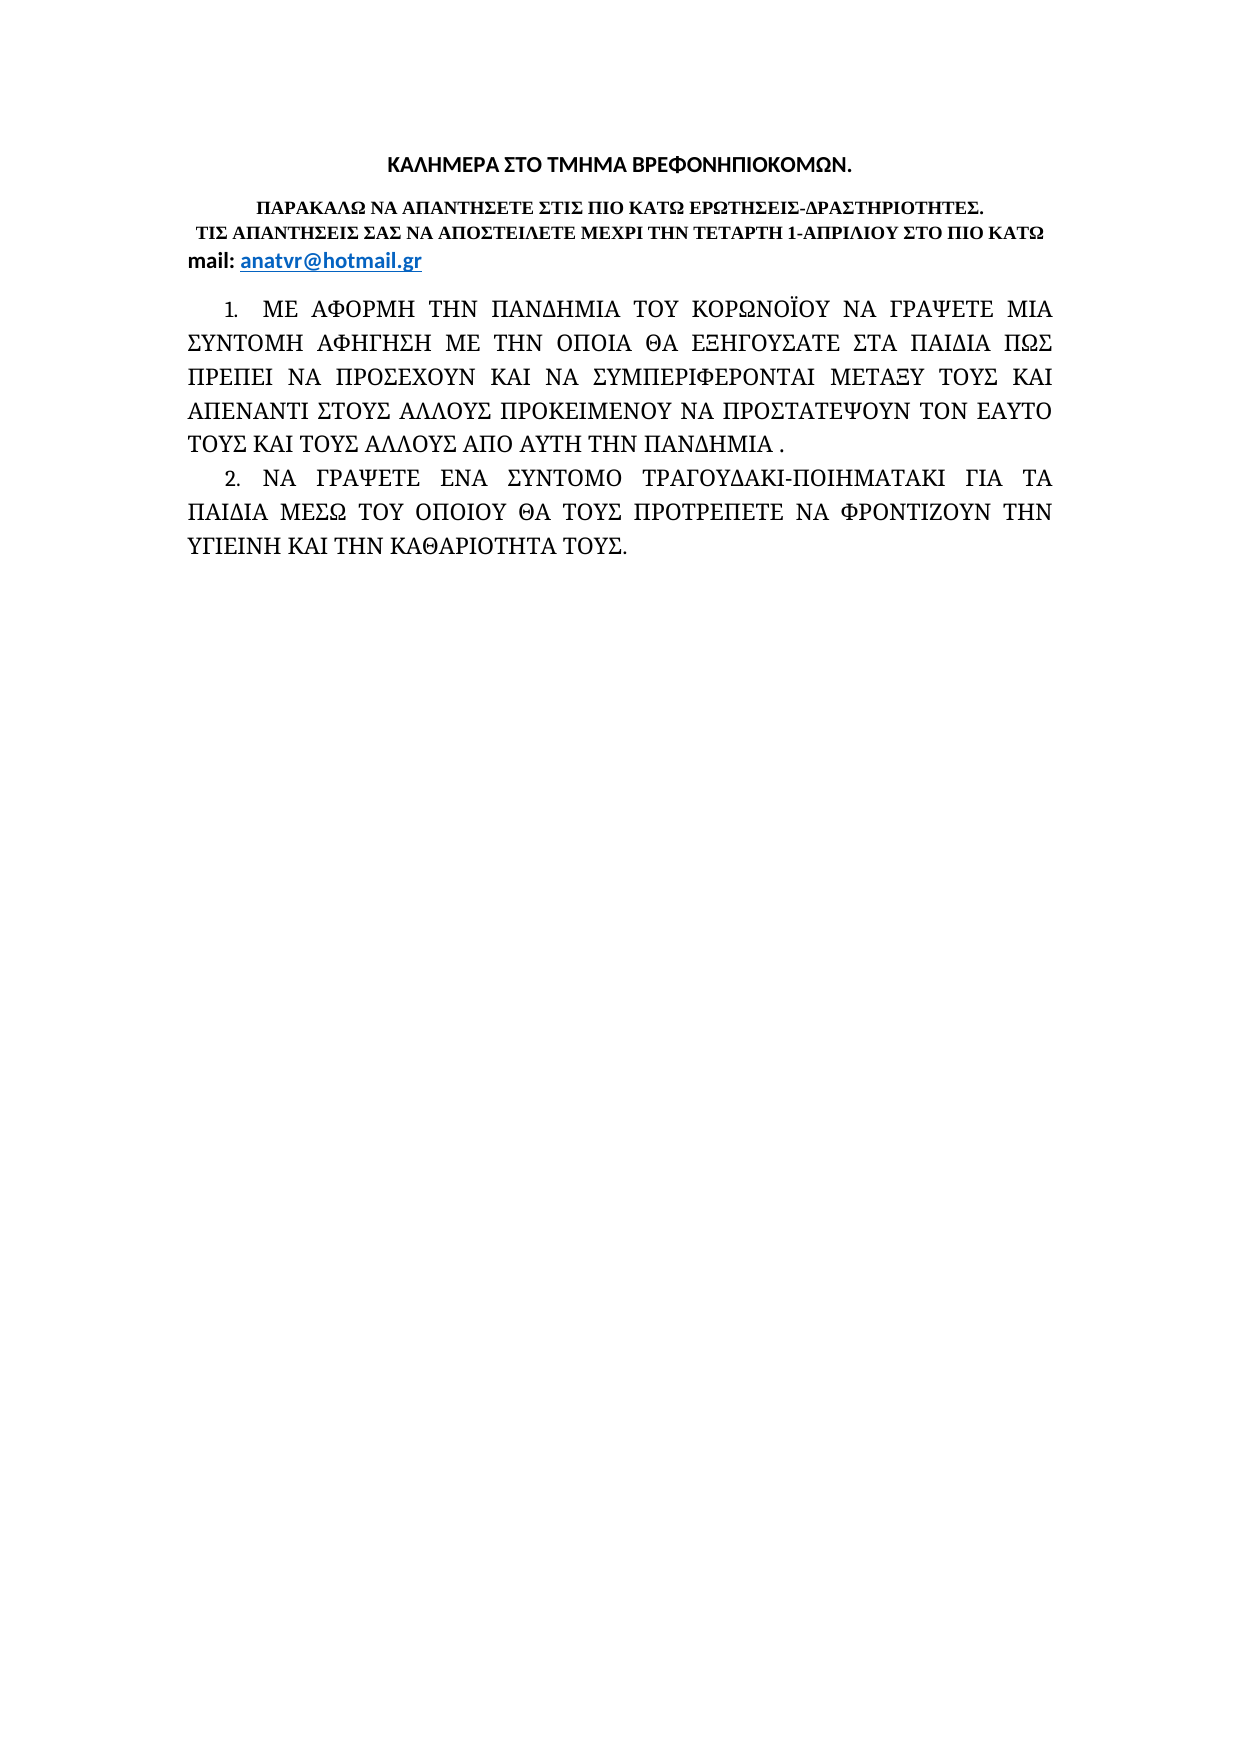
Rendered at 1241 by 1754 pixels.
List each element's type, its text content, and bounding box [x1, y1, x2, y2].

text ΤΙΣ ΑΠΑΝΤΗΣΕΙΣ ΣΑΣ ΝΑ ΑΠΟΣΤΕΙΛΕΤΕ ΜΕΧΡΙ ΤΗΝ ΤΕΤΑΡΤΗ 1-ΑΠΡΙΛΙΟΥ ΣΤΟ ΠΙΟ ΚΑΤΩ [187, 222, 1053, 243]
text ΠΑΡΑΚΑΛΩ ΝΑ ΑΠΑΝΤΗΣΕΤΕ ΣΤΙΣ ΠΙΟ ΚΑΤΩ ΕΡΩΤΗΣΕΙΣ-ΔΡΑΣΤΗΡΙΟΤΗΤΕΣ. [187, 197, 1053, 218]
text mail: anatvr@hotmail.gr [187, 246, 1053, 274]
list ΜΕ ΑΦΟΡΜΗ ΤΗΝ ΠΑΝΔΗΜΙΑ ΤΟΥ ΚΟΡΩΝΟΪΟΥ ΝΑ ΓΡΑΨΕΤΕ ΜΙΑ ΣΥΝΤΟΜΗ ΑΦΗΓΗΣΗ ΜΕ ΤΗΝ ΟΠΟΙΑ ΘΑ ΕΞΗΓΟΥΣΑΤΕ ΣΤΑ ΠΑΙΔΙΑ ΠΩΣ ΠΡΕΠΕΙ ΝΑ ΠΡΟΣΕΧΟΥΝ ΚΑΙ ΝΑ ΣΥΜΠΕΡΙΦΕΡΟΝΤΑΙ ΜΕΤΑΞΥ ΤΟΥΣ ΚΑΙ ΑΠΕΝΑΝΤΙ ΣΤΟΥΣ ΑΛΛΟΥΣ ΠΡΟΚΕΙΜΕΝΟΥ ΝΑ ΠΡΟΣΤΑΤΕΨΟΥΝ ΤΟΝ ΕΑΥΤΟ ΤΟΥΣ ΚΑΙ ΤΟΥΣ ΑΛΛΟΥΣ ΑΠΟ ΑΥΤΗ ΤΗΝ ΠΑΝΔΗΜΙΑ . [187, 293, 1053, 459]
list ΝΑ ΓΡΑΨΕΤΕ ΕΝΑ ΣΥΝΤΟΜΟ ΤΡΑΓΟΥΔΑΚΙ-ΠΟΙΗΜΑΤΑΚΙ ΓΙΑ ΤΑ ΠΑΙΔΙΑ ΜΕΣΩ ΤΟΥ ΟΠΟΙΟΥ ΘΑ ΤΟΥΣ ΠΡΟΤΡΕΠΕΤΕ ΝΑ ΦΡΟΝΤΙΖΟΥΝ ΤΗΝ ΥΓΙΕΙΝΗ ΚΑΙ ΤΗΝ ΚΑΘΑΡΙΟΤΗΤΑ ΤΟΥΣ. [187, 462, 1053, 561]
text ΚΑΛΗΜΕΡΑ ΣΤΟ ΤΜΗΜΑ ΒΡΕΦΟΝΗΠΙΟΚΟΜΩΝ. [187, 150, 1053, 178]
